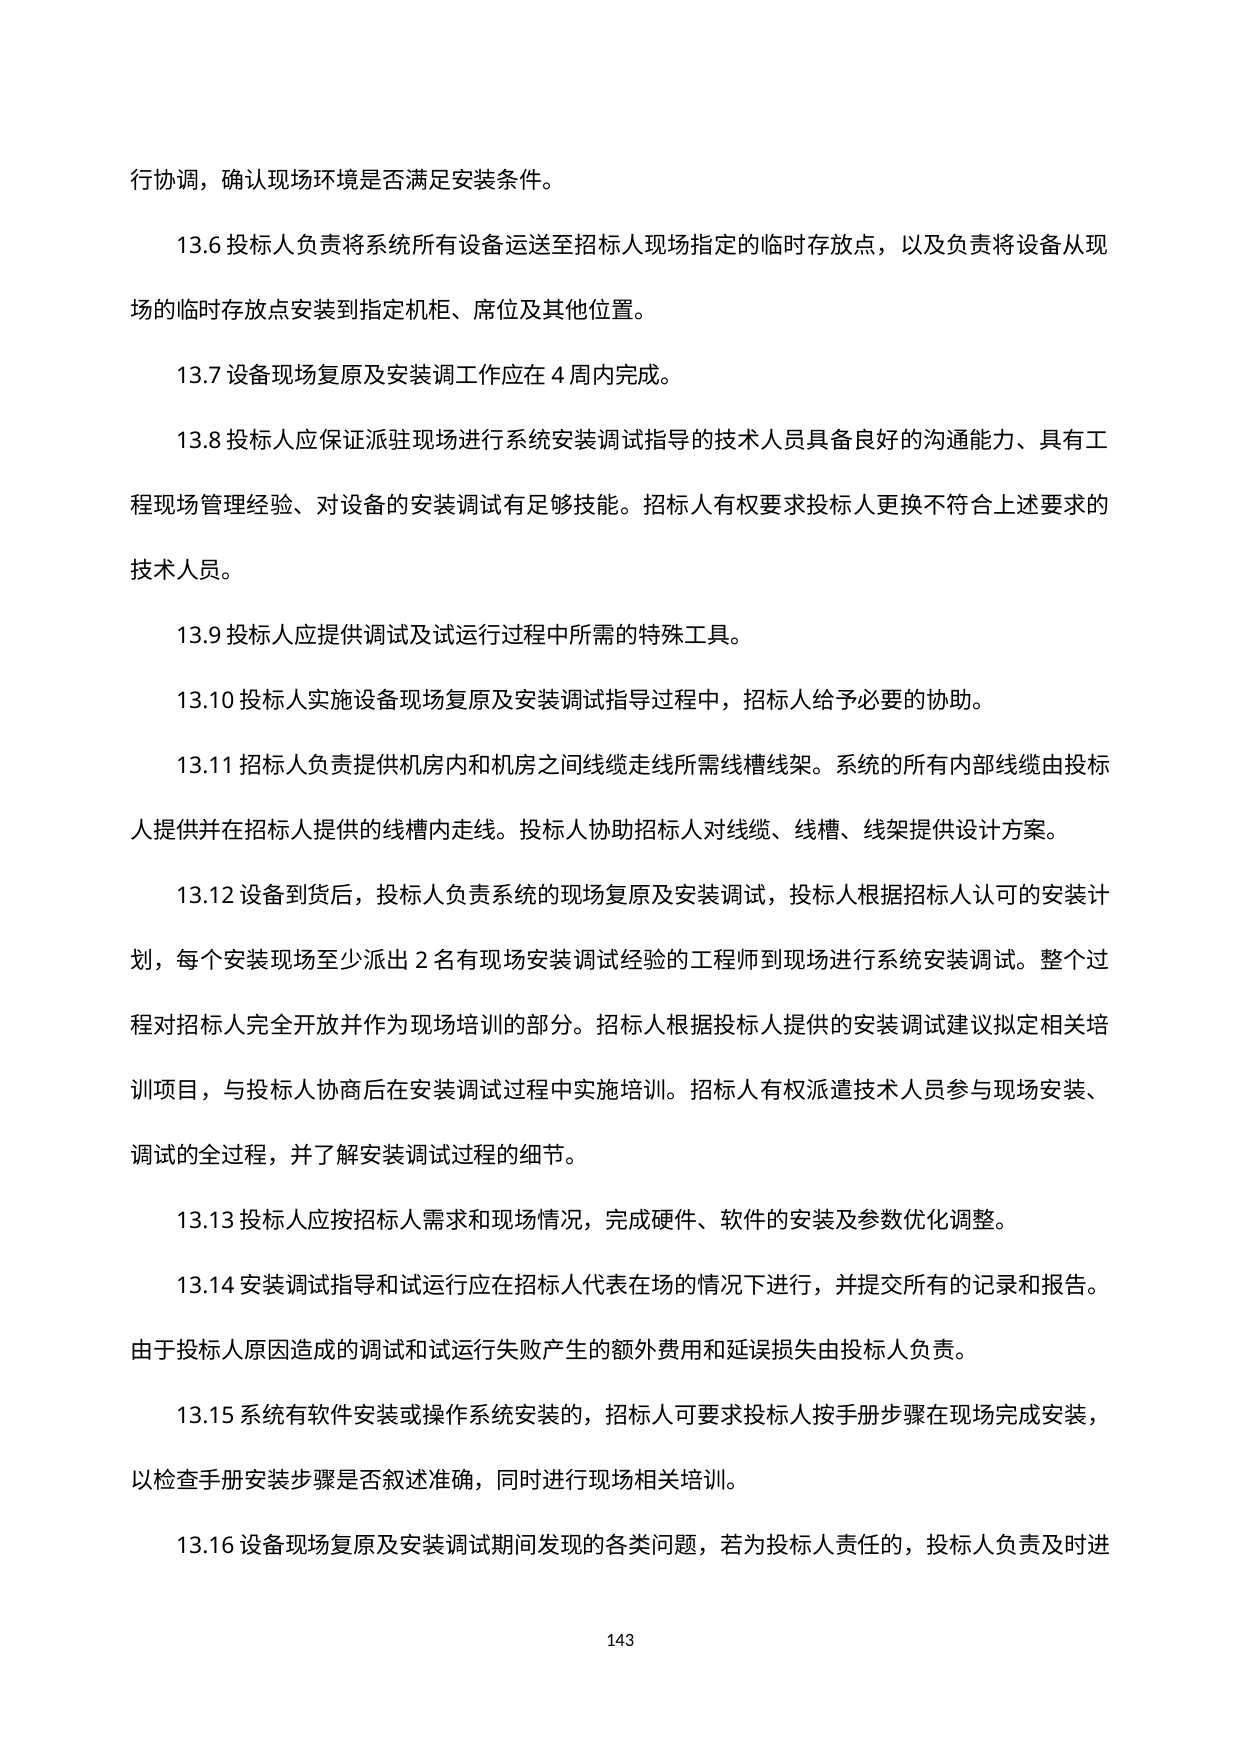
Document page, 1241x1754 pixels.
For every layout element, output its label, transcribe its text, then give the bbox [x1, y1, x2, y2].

text 13.6投标人负责将系统所有设备运送至招标人现场指定的临时存放点，以及负责将设备从现场的临时存放点安装到指定机柜、席位及其他位置。 [130, 211, 1110, 341]
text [130, 146, 1110, 211]
text 13.8投标人应保证派驻现场进行系统安装调试指导的技术人员具备良好的沟通能力、具有工程现场管理经验、对设备的安装调试有足够技能。招标人有权要求投标人更换不符合上述要求的技术人员。 [130, 406, 1110, 601]
text 13.7设备现场复原及安装调工作应在4周内完成。 [130, 341, 1110, 406]
text 13.11招标人负责提供机房内和机房之间线缆走线所需线槽线架。系统的所有内部线缆由投标人提供并在招标人提供的线槽内走线。投标人协助招标人对线缆、线槽、线架提供设计方案。 [130, 731, 1110, 861]
text 13.12设备到货后，投标人负责系统的现场复原及安装调试，投标人根据招标人认可的安装计划，每个安装现场至少派出2名有现场安装调试经验的工程师到现场进行系统安装调试。整个过程对招标人完全开放并作为现场培训的部分。招标人根据投标人提供的安装调试建议拟定相关培训项目，与投标人协商后在安装调试过程中实施培训。招标人有权派遣技术人员参与现场安装、调试的全过程，并了解安装调试过程的细节。 [130, 861, 1110, 1186]
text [130, 1511, 1110, 1576]
text 13.13投标人应按招标人需求和现场情况，完成硬件、软件的安装及参数优化调整。 [130, 1186, 1110, 1251]
text 13.14安装调试指导和试运行应在招标人代表在场的情况下进行，并提交所有的记录和报告。由于投标人原因造成的调试和试运行失败产生的额外费用和延误损失由投标人负责。 [130, 1251, 1110, 1381]
text 13.9投标人应提供调试及试运行过程中所需的特殊工具。 [130, 601, 1110, 666]
text 13.10投标人实施设备现场复原及安装调试指导过程中，招标人给予必要的协助。 [130, 666, 1110, 731]
text 13.15系统有软件安装或操作系统安装的，招标人可要求投标人按手册步骤在现场完成安装，以检查手册安装步骤是否叙述准确，同时进行现场相关培训。 [130, 1381, 1110, 1511]
